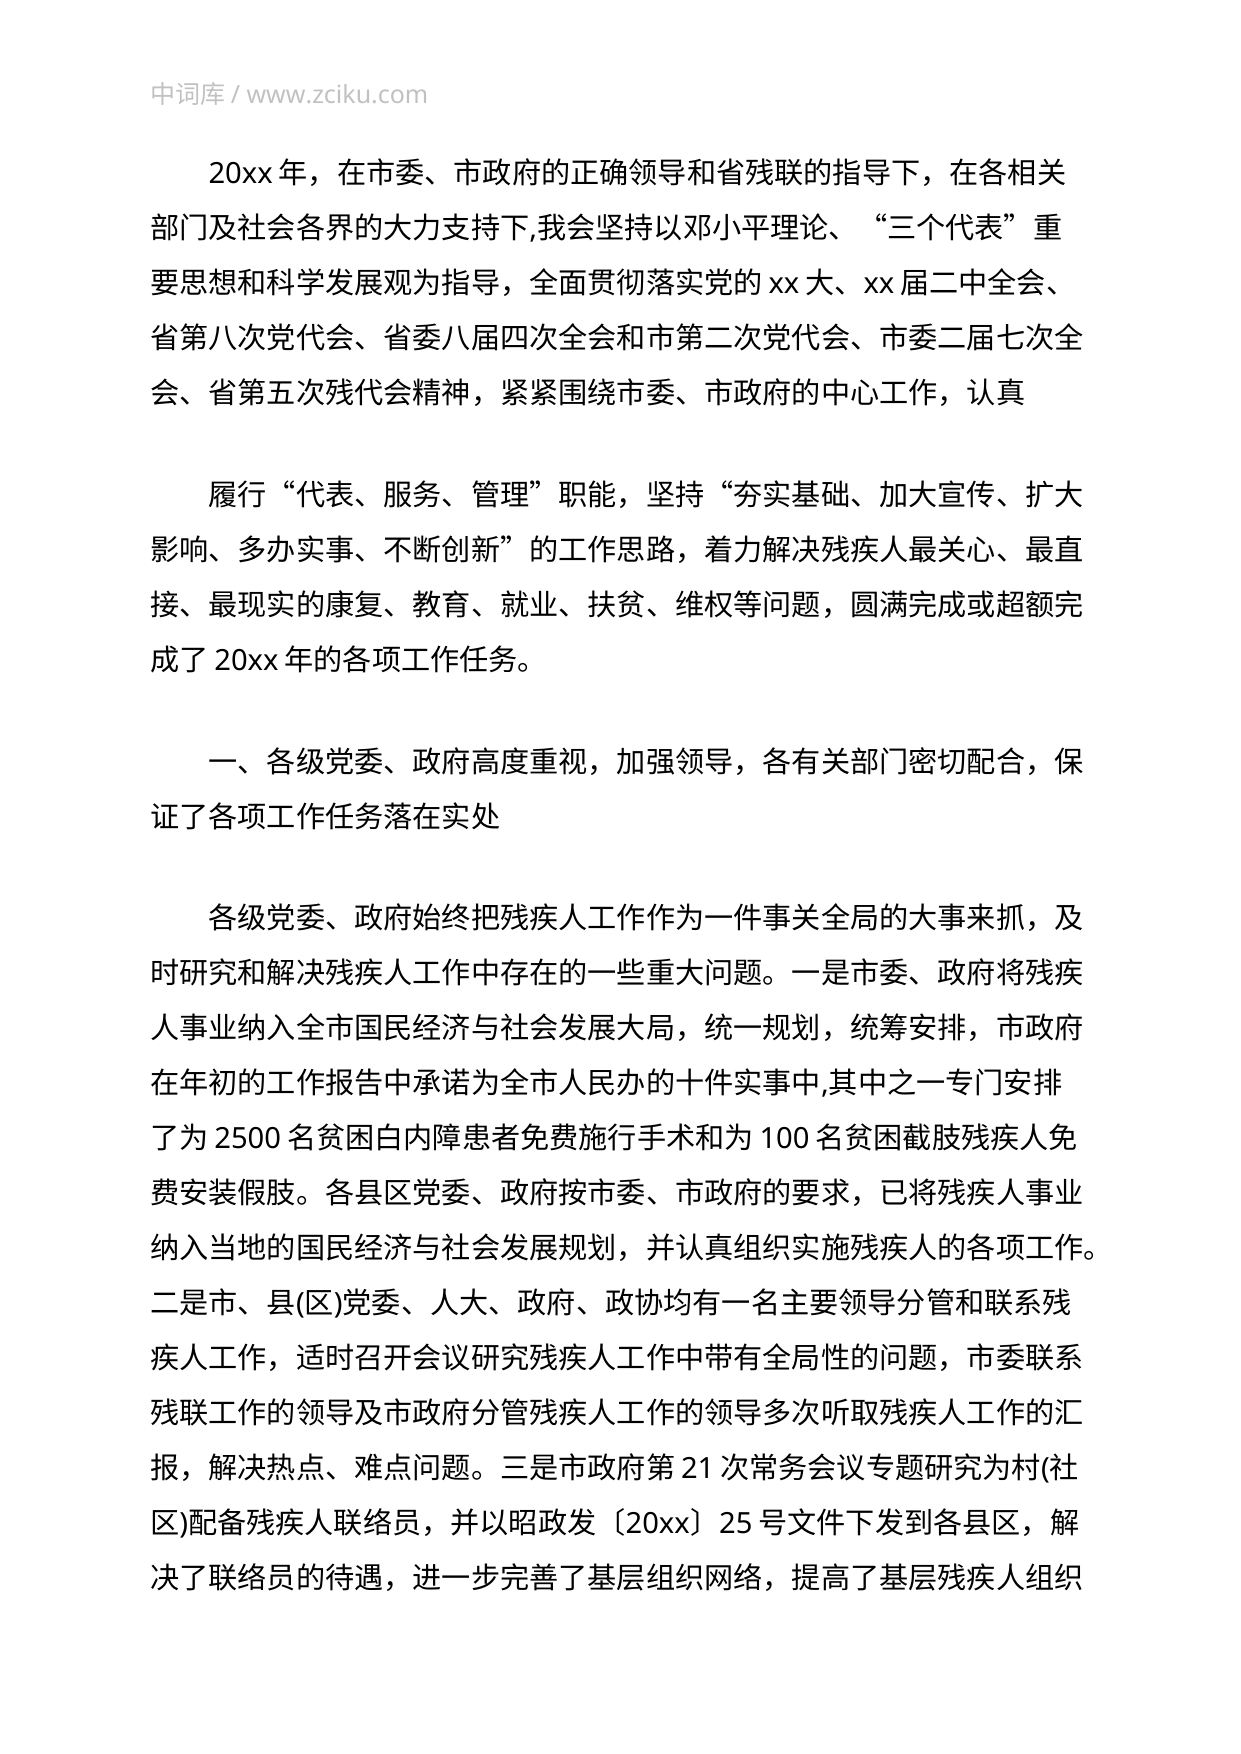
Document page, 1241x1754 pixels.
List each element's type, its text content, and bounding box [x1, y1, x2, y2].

text 履行“代表、服务、管理”职能，坚持“夯实基础、加大宣传、扩大影响、多办实事、不断创新”的工作思路，着力解决残疾人最关心、最直接、最现实的康复、教育、就业、扶贫、维权等问题，圆满完成或超额完成了20xx年的各项工作任务。 [150, 472, 1090, 679]
text 20xx年，在市委、市政府的正确领导和省残联的指导下，在各相关部门及社会各界的大力支持下,我会坚持以邓小平理论、“三个代表”重要思想和科学发展观为指导，全面贯彻落实党的xx大、xx届二中全会、省第八次党代会、省委八届四次全会和市第二次党代会、市委二届七次全会、省第五次残代会精神，紧紧围绕市委、市政府的中心工作，认真 [150, 150, 1090, 412]
text 一、各级党委、政府高度重视，加强领导，各有关部门密切配合，保证了各项工作任务落在实处 [150, 738, 1090, 836]
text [150, 895, 1090, 1597]
